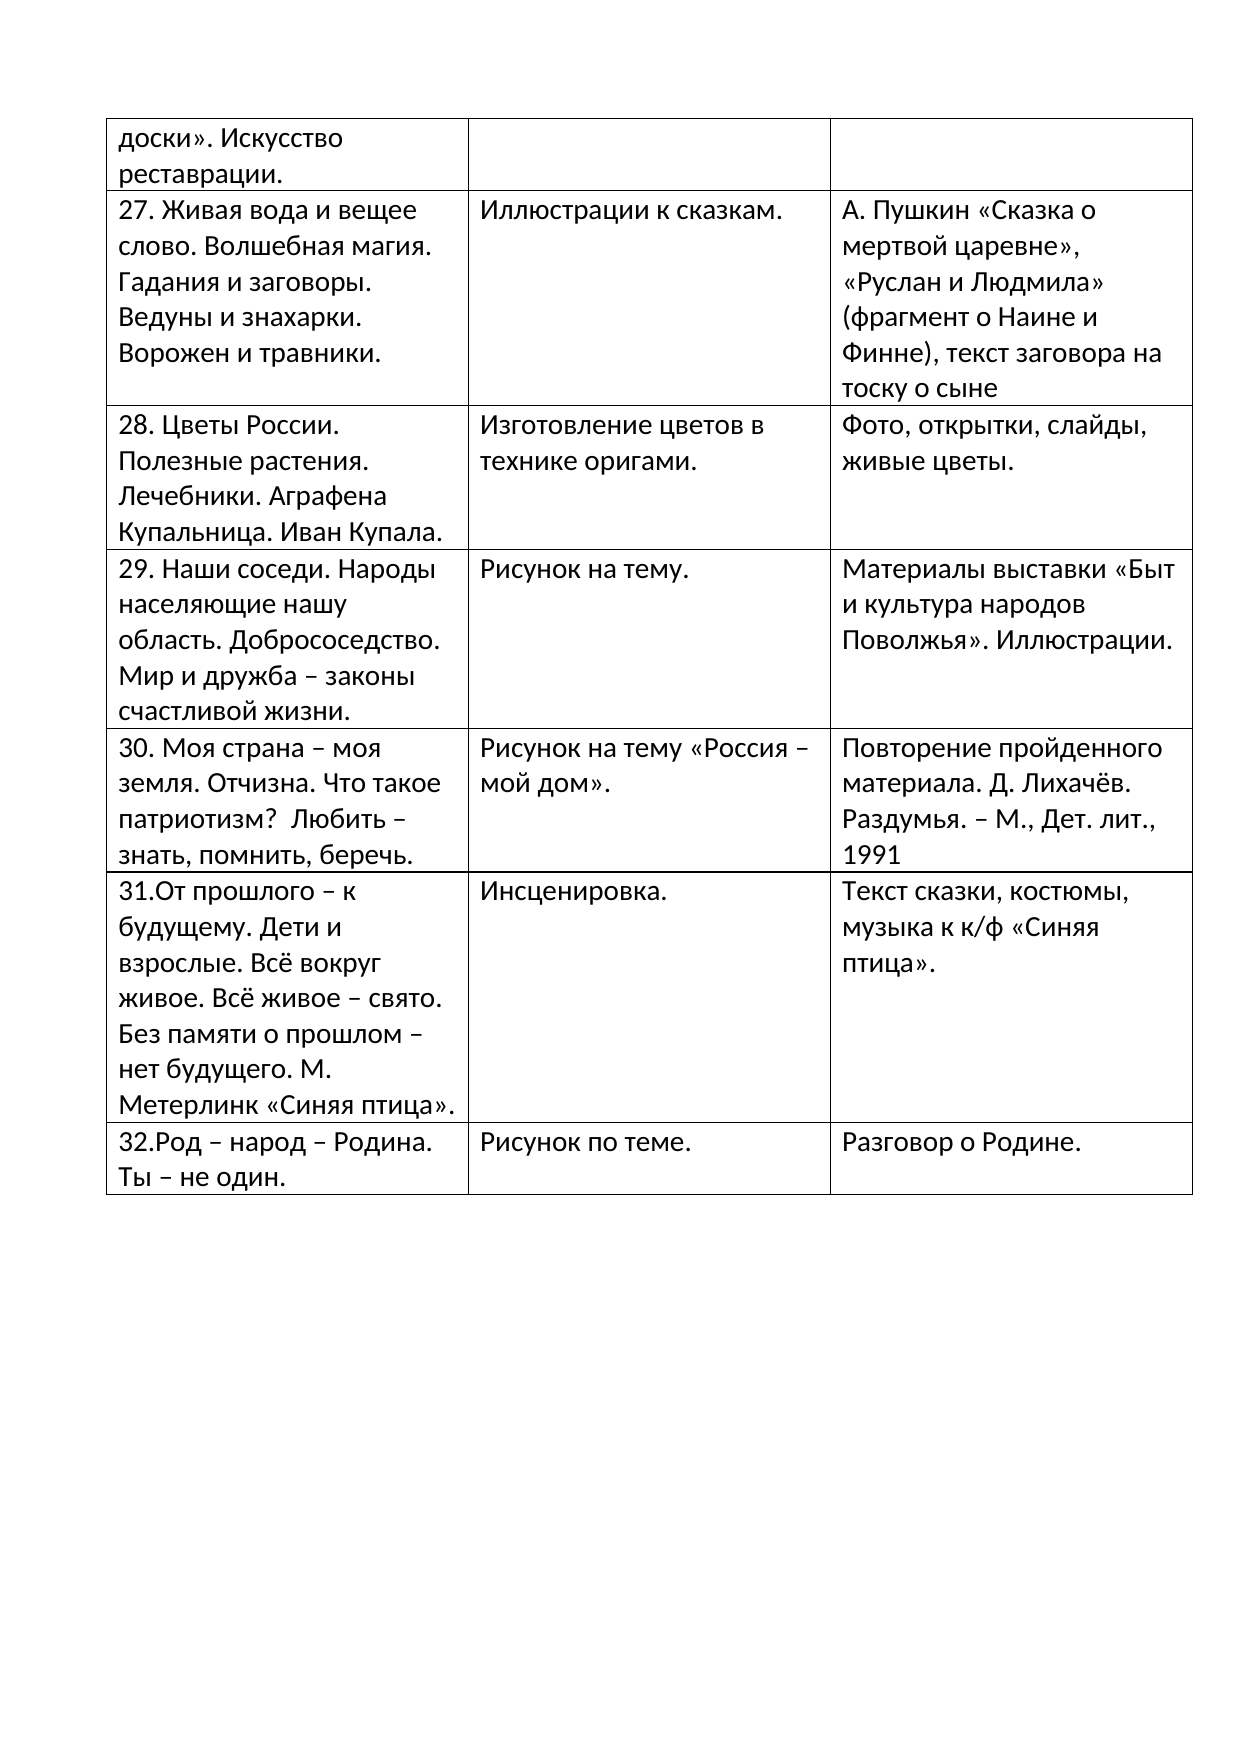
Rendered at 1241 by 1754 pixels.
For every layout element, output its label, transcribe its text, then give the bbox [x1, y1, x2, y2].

table_cell Текст сказки, костюмы, музыка к к/ф «Синяя птица». [831, 873, 1192, 1122]
table_cell Рисунок по теме. [469, 1123, 830, 1194]
table_cell 27. Живая вода и вещее слово. Волшебная магия. Гадания и заговоры. Ведуны и знахарки. Ворожен и травники. [107, 191, 468, 405]
table_cell А. Пушкин «Сказка о мертвой царевне», «Руслан и Людмила» (фрагмент о Наине и Финне), текст заговора на тоску о сыне [831, 191, 1192, 405]
table_cell Рисунок на тему. [469, 550, 830, 728]
table_cell Иллюстрации к сказкам. [469, 191, 830, 405]
table_cell Фото, открытки, слайды, живые цветы. [831, 406, 1192, 549]
table_cell 32.Род – народ – Родина. Ты – не один. [107, 1123, 468, 1194]
table_cell 31.От прошлого – к будущему. Дети и взрослые. Всё вокруг живое. Всё живое – свято. Без памяти о прошлом – нет будущего. М. Метерлинк «Синяя птица». [107, 873, 468, 1122]
table_cell Изготовление цветов в технике оригами. [469, 406, 830, 549]
table_cell 28. Цветы России. Полезные растения. Лечебники. Аграфена Купальница. Иван Купала. [107, 406, 468, 549]
table_cell Разговор о Родине. [831, 1123, 1192, 1194]
table_cell Повторение пройденного материала. Д. Лихачёв. Раздумья. – М., Дет. лит., 1991 [831, 729, 1192, 871]
table_cell Рисунок на тему «Россия – мой дом». [469, 729, 830, 871]
table_cell 30. Моя страна – моя земля. Отчизна. Что такое патриотизм? Любить – знать, помнить, беречь. [107, 729, 468, 871]
table_cell Материалы выставки «Быт и культура народов Поволжья». Иллюстрации. [831, 550, 1192, 728]
table_cell Инсценировка. [469, 873, 830, 1122]
table_cell 29. Наши соседи. Народы населяющие нашу область. Добрососедство. Мир и дружба – законы счастливой жизни. [107, 550, 468, 728]
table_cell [107, 119, 468, 190]
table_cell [469, 119, 830, 190]
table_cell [831, 119, 1192, 190]
